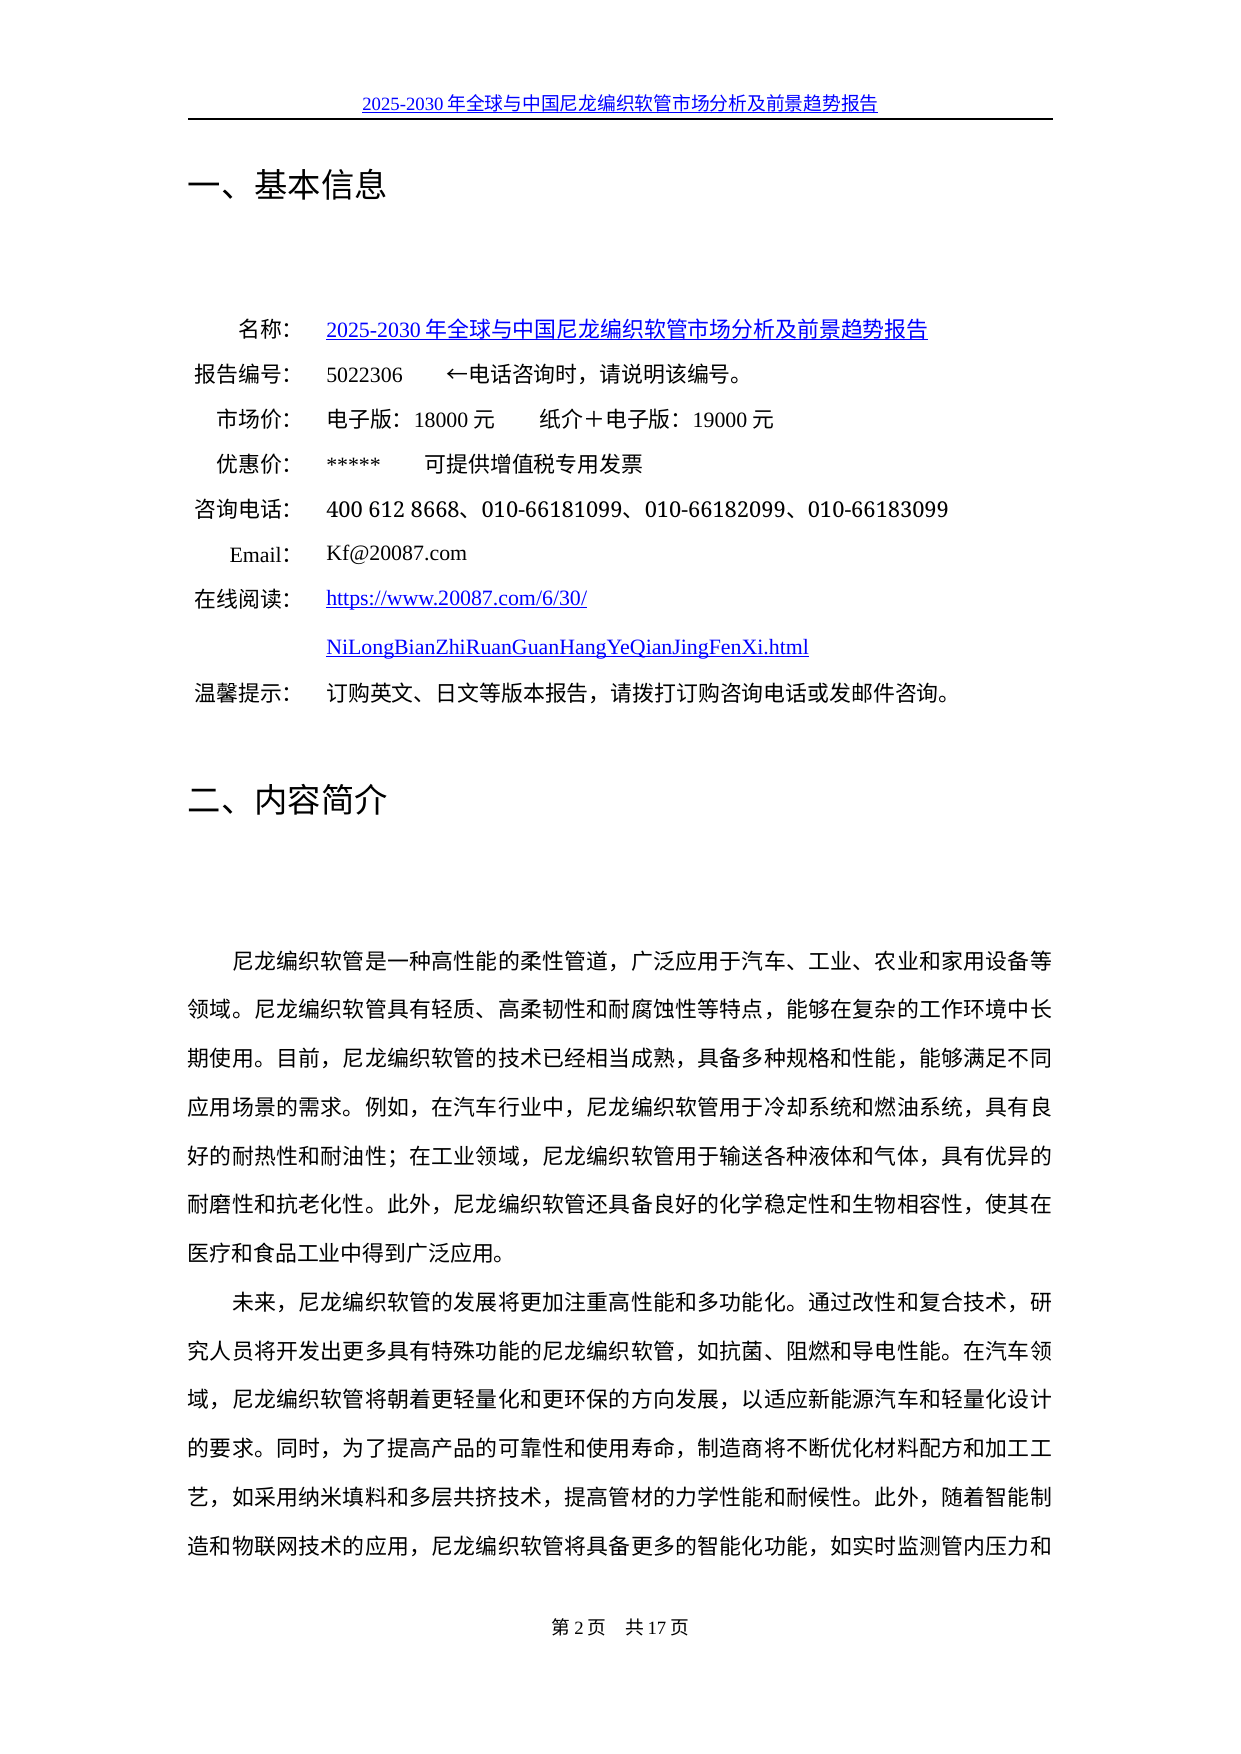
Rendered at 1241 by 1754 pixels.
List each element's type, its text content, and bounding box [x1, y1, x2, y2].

title 二、内容简介 [187, 766, 1053, 831]
table_cell 市场价： [167, 402, 315, 447]
table_cell Email： [167, 537, 315, 582]
table_header 名称： [167, 312, 315, 357]
table_cell 订购英文、日文等版本报告，请拨打订购咨询电话或发邮件咨询。 [315, 675, 1073, 720]
table_cell 咨询电话： [167, 492, 315, 537]
table_cell 优惠价： [167, 447, 315, 492]
table_header 2025-2030年全球与中国尼龙编织软管市场分析及前景趋势报告 [315, 312, 1073, 357]
table_cell 在线阅读： [167, 582, 315, 675]
table_cell 5022306 ←电话咨询时，请说明该编号。 [315, 357, 1073, 402]
table_cell 电子版：18000 元 纸介＋电子版：19000 元 [315, 402, 1073, 447]
table_cell 温馨提示： [167, 675, 315, 720]
table_cell [315, 582, 1073, 675]
table_cell 报告编号： [167, 357, 315, 402]
table_cell 400 612 8668、010-66181099、010-66182099、010-66183099 [315, 492, 1073, 537]
table_cell Kf@20087.com [315, 537, 1073, 582]
table_cell ***** 可提供增值税专用发票 [315, 447, 1073, 492]
title 一、基本信息 [187, 150, 1053, 215]
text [187, 943, 1053, 1561]
